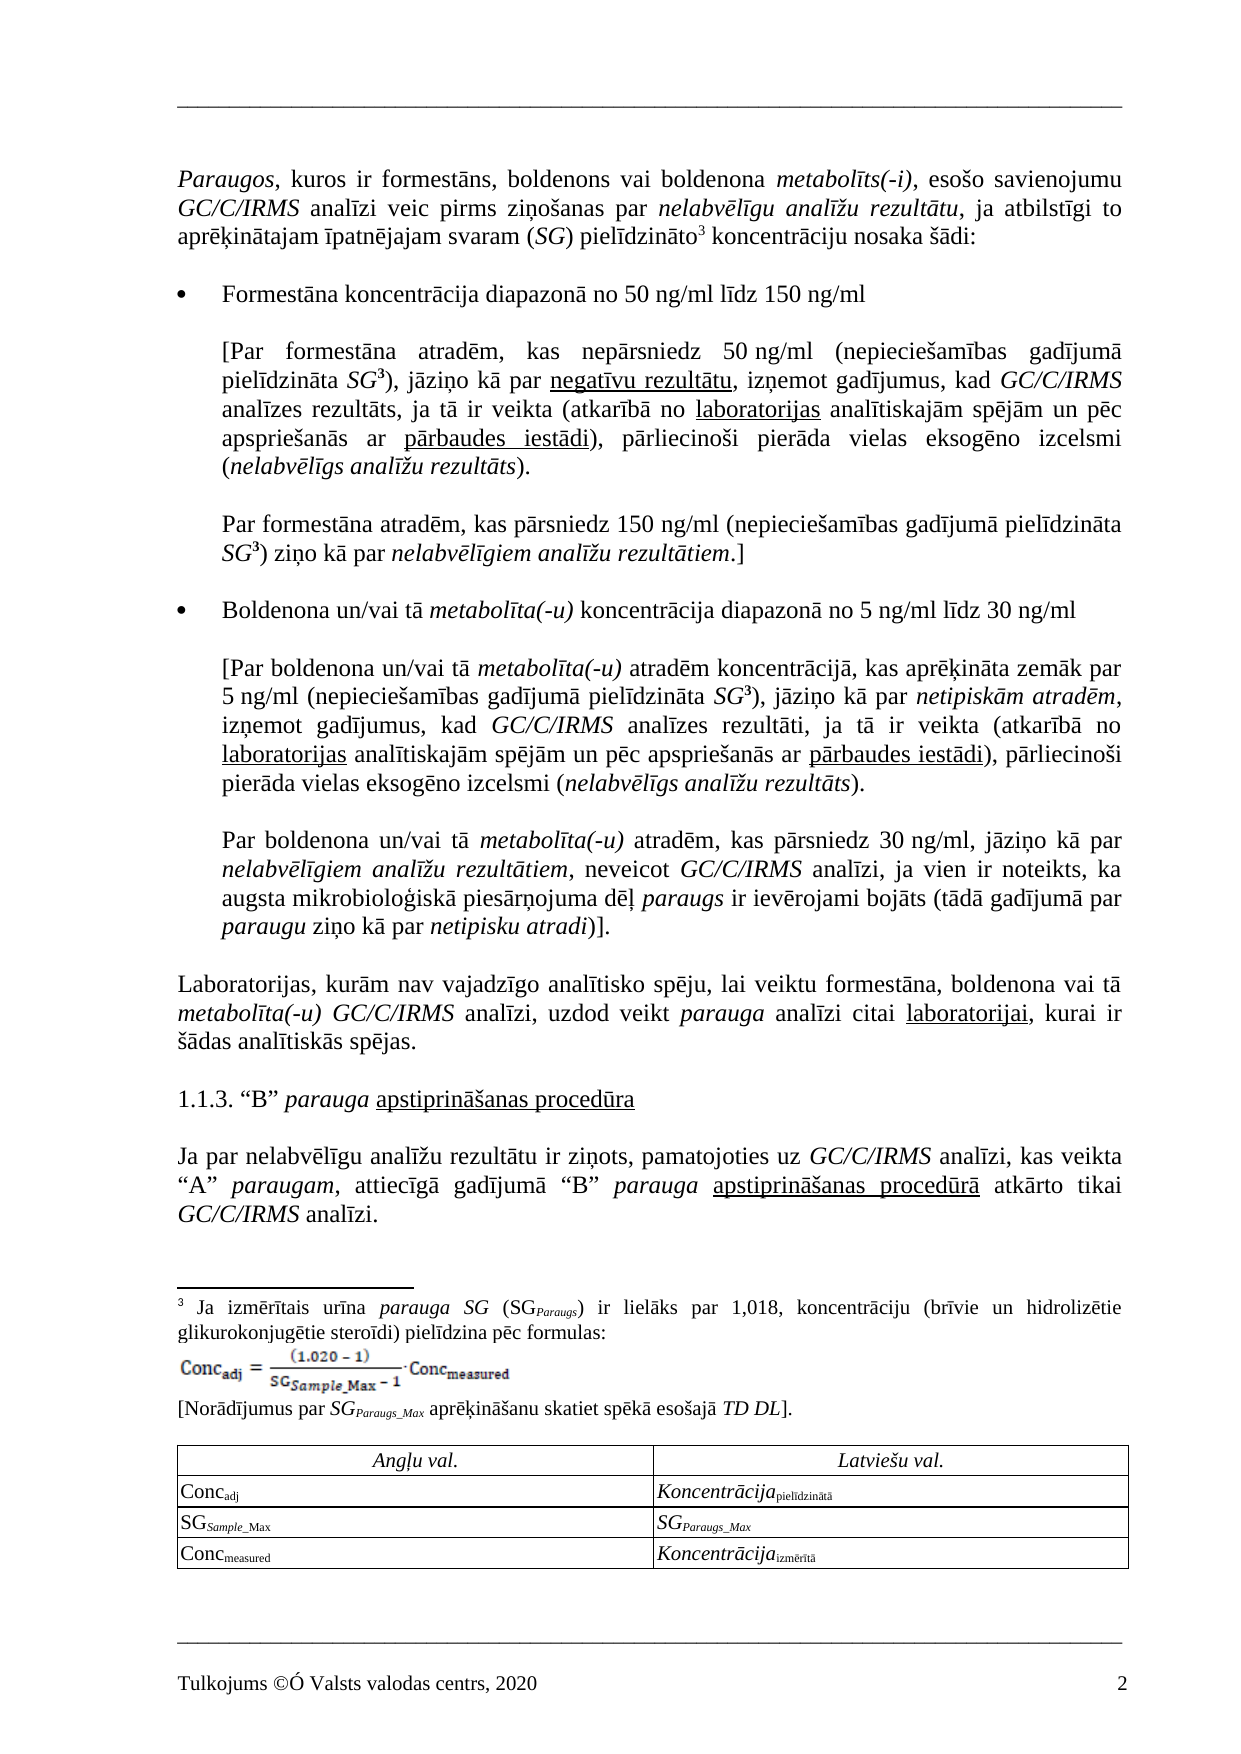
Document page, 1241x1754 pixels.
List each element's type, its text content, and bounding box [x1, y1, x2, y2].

text [Par formestāna atradēm, kas nepārsniedz 50 ng/ml (nepieciešamības gadījumā pielīdzināta SG3), jāziņo kā par negatīvu rezultātu, izņemot gadījumus, kad GC/C/IRMS analīzes rezultāts, ja tā ir veikta (atkarībā no laboratorijas analītiskajām spējām un pēc apspriešanās ar pārbaudes iestādi), pārliecinoši pierāda vielas eksogēno izcelsmi (nelabvēlīgs analīžu rezultāts). [222, 336, 1122, 480]
text Paraugos, kuros ir formestāns, boldenons vai boldenona metabolīts(-i), esošo savienojumu GC/C/IRMS analīzi veic pirms ziņošanas par nelabvēlīgu analīžu rezultātu, ja atbilstīgi to aprēķinātajam īpatnējajam svaram (SG) pielīdzināto koncentrāciju nosaka šādi: [177, 164, 1122, 250]
list Boldenona un/vai tā metabolīta(-u) koncentrācija diapazonā no 5 ng/ml līdz 30 ng/ml [177, 595, 1122, 624]
text [Par boldenona un/vai tā metabolīta(-u) atradēm koncentrācijā, kas aprēķināta zemāk par 5 ng/ml (nepieciešamības gadījumā pielīdzināta SG3), jāziņo kā par netipiskām atradēm, izņemot gadījumus, kad GC/C/IRMS analīzes rezultāti, ja tā ir veikta (atkarībā no laboratorijas analītiskajām spējām un pēc apspriešanās ar pārbaudes iestādi), pārliecinoši pierāda vielas eksogēno izcelsmi (nelabvēlīgs analīžu rezultāts). [222, 653, 1122, 796]
list Formestāna koncentrācija diapazonā no 50 ng/ml līdz 150 ng/ml [177, 279, 1122, 308]
text Par boldenona un/vai tā metabolīta(-u) atradēm, kas pārsniedz 30 ng/ml, jāziņo kā par nelabvēlīgiem analīžu rezultātiem, neveicot GC/C/IRMS analīzi, ja vien ir noteikts, ka augsta mikrobioloģiskā piesārņojuma dēļ paraugs ir ievērojami bojāts (tādā gadījumā par paraugu ziņo kā par netipisku atradi)]. [222, 825, 1122, 940]
text Ja par nelabvēlīgu analīžu rezultātu ir ziņots, pamatojoties uz GC/C/IRMS analīzi, kas veikta “A” paraugam, attiecīgā gadījumā “B” parauga apstiprināšanas procedūrā atkārto tikai GC/C/IRMS analīzi. [177, 1141, 1122, 1228]
text Par formestāna atradēm, kas pārsniedz 150 ng/ml (nepieciešamības gadījumā pielīdzināta SG3) ziņo kā par nelabvēlīgiem analīžu rezultātiem.] [222, 509, 1122, 566]
text Laboratorijas, kurām nav vajadzīgo analītisko spēju, lai veiktu formestāna, boldenona vai tā metabolīta(-u) GC/C/IRMS analīzi, uzdod veikt parauga analīzi citai laboratorijai, kurai ir šādas analītiskās spējas. [177, 969, 1122, 1055]
text 1.1.3. “B” parauga apstiprināšanas procedūra [177, 1084, 1122, 1113]
